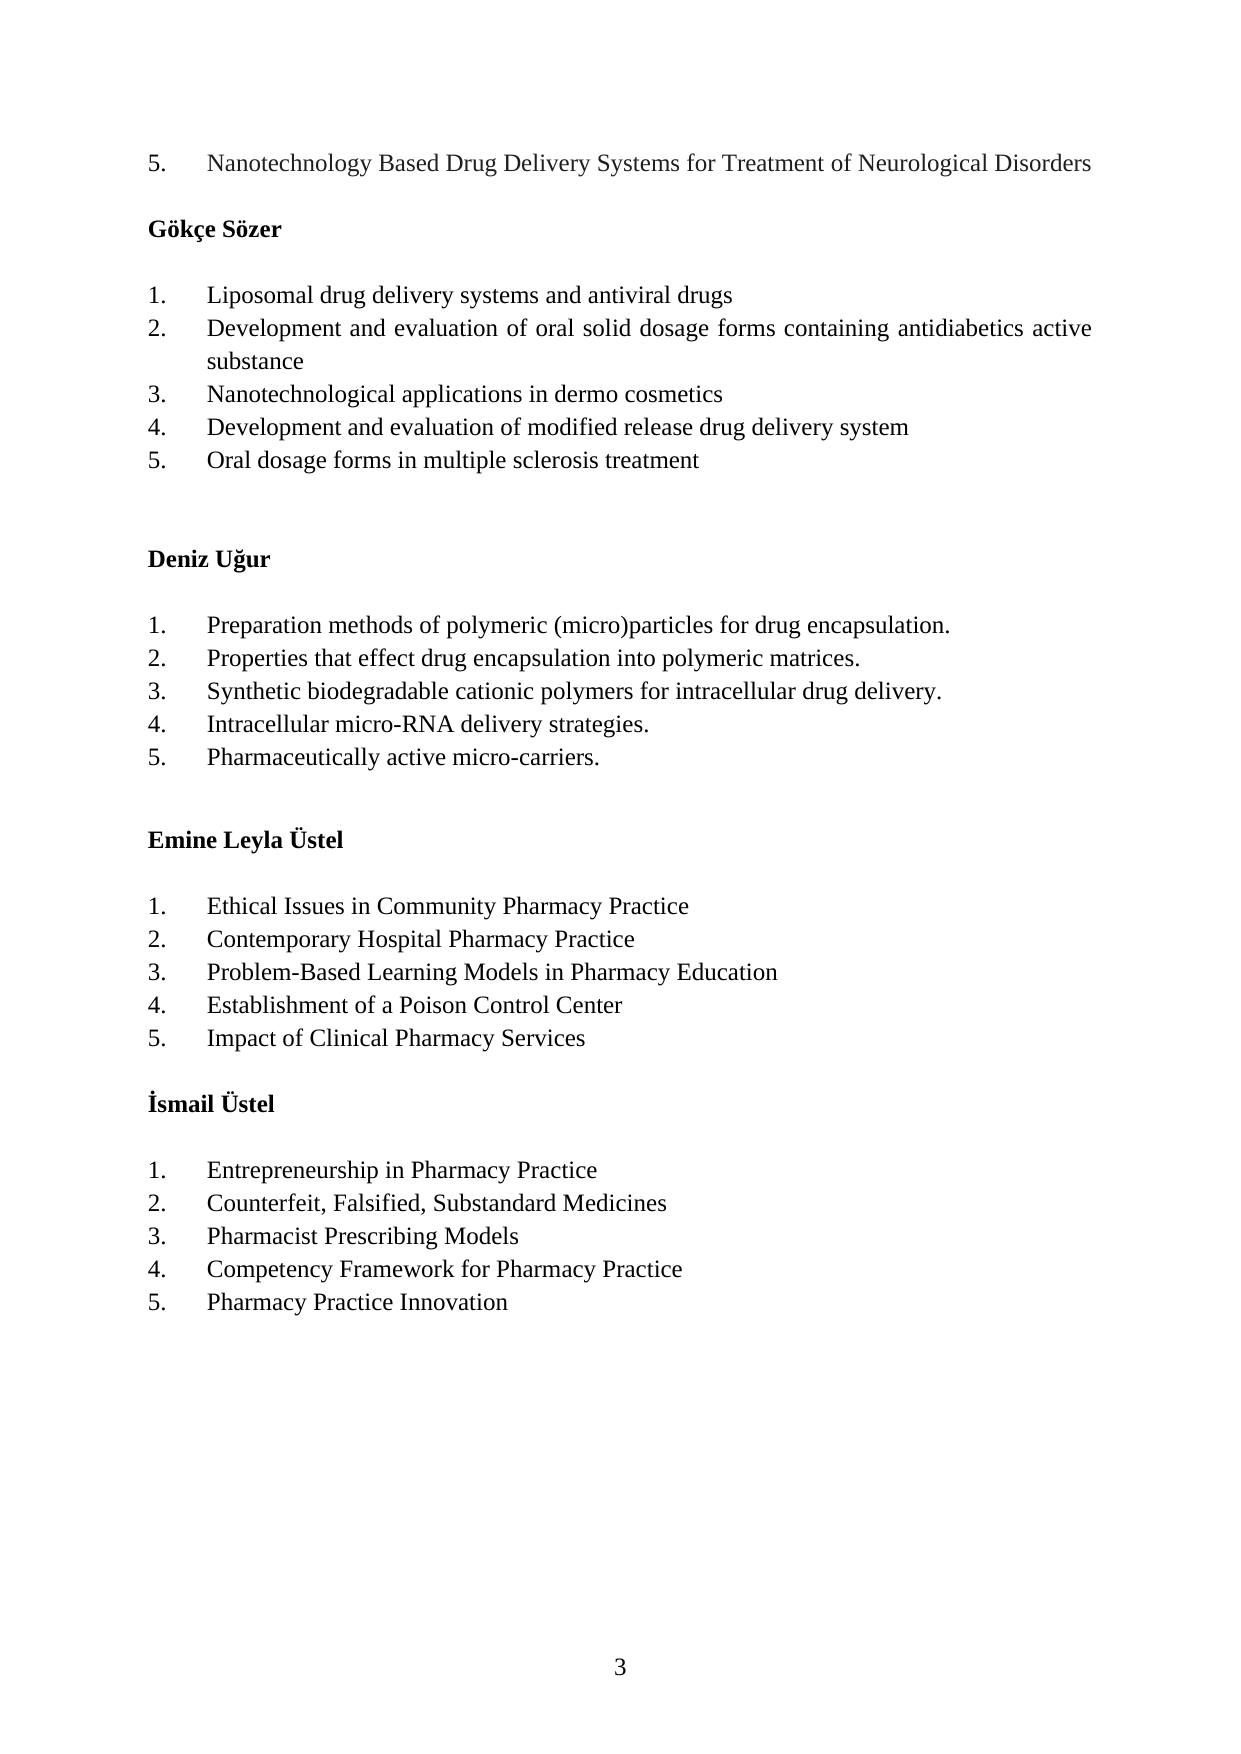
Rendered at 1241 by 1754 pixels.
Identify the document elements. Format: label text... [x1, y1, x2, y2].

text Gökçe Sözer [148, 214, 1093, 242]
text Deniz Uğur [148, 544, 1093, 573]
list Problem-Based Learning Models in Pharmacy Education [148, 957, 1093, 986]
list Establishment of a Poison Control Center [148, 990, 1093, 1018]
list Impact of Clinical Pharmacy Services [148, 1023, 1093, 1052]
text Emine Leyla Üstel [148, 825, 1093, 853]
list Preparation methods of polymeric (micro)particles for drug encapsulation. [148, 610, 1093, 639]
list Properties that effect drug encapsulation into polymeric matrices. [148, 643, 1093, 672]
list Development and evaluation of oral solid dosage forms containing antidiabetics active substance [148, 313, 1093, 374]
list Synthetic biodegradable cationic polymers for intracellular drug delivery. [148, 676, 1093, 705]
list Counterfeit, Falsified, Substandard Medicines [148, 1188, 1093, 1217]
list Oral dosage forms in multiple sclerosis treatment [148, 445, 1093, 473]
list Intracellular micro-RNA delivery strategies. [148, 709, 1093, 738]
list Liposomal drug delivery systems and antiviral drugs [148, 280, 1093, 308]
list Ethical Issues in Community Pharmacy Practice [148, 891, 1093, 919]
list Pharmaceutically active micro-carriers. [148, 742, 1093, 771]
text İsmail Üstel [148, 1089, 1093, 1118]
list Pharmacist Prescribing Models [148, 1221, 1093, 1250]
list Competency Framework for Pharmacy Practice [148, 1254, 1093, 1283]
list Development and evaluation of modified release drug delivery system [148, 412, 1093, 441]
list Contemporary Hospital Pharmacy Practice [148, 924, 1093, 952]
list Entrepreneurship in Pharmacy Practice [148, 1155, 1093, 1184]
list Nanotechnological applications in dermo cosmetics [148, 379, 1093, 407]
list Pharmacy Practice Innovation [148, 1287, 1093, 1316]
